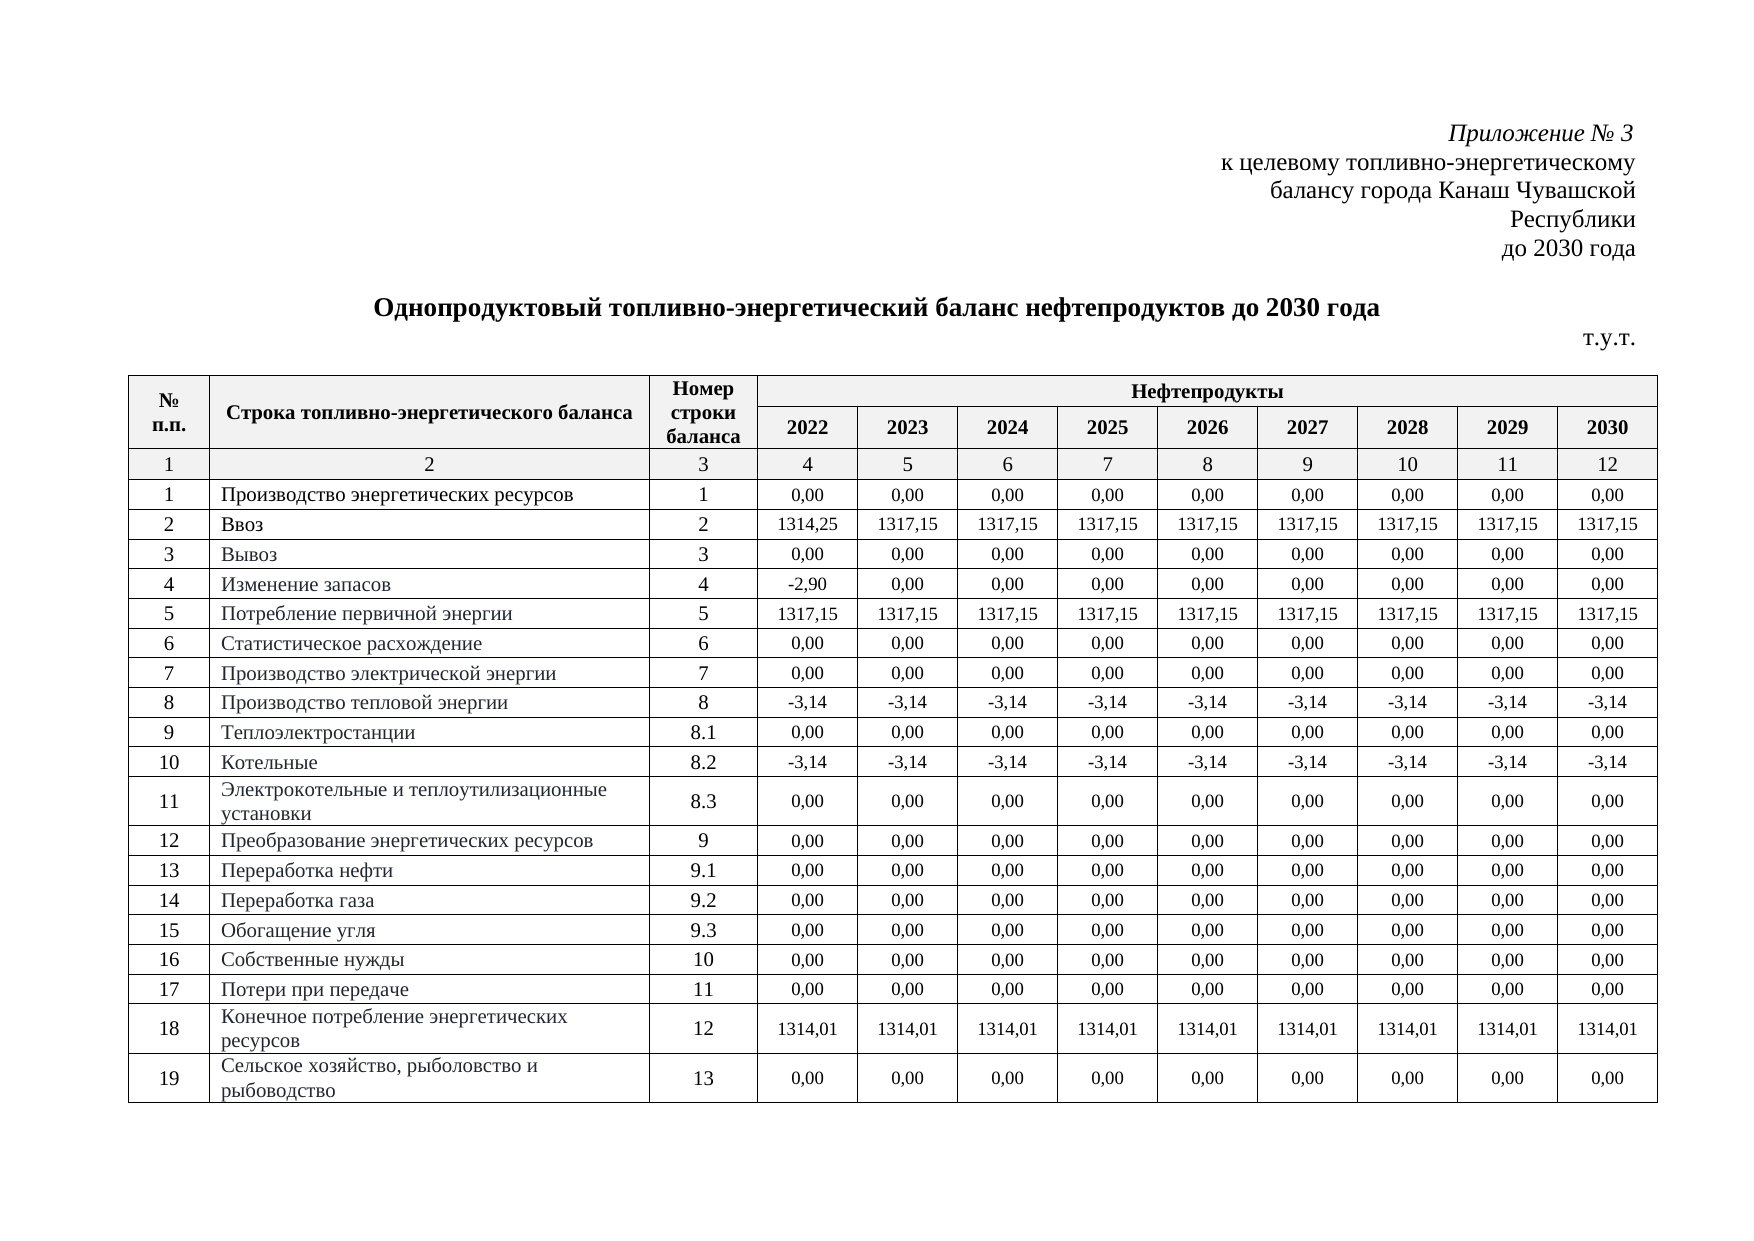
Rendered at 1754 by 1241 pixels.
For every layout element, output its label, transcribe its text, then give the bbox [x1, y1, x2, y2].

table_cell -3,14 [1158, 747, 1257, 776]
table_cell 0,00 [1458, 1054, 1557, 1102]
table_cell 4 [129, 569, 209, 598]
table_cell 1317,15 [1558, 510, 1657, 538]
table_cell 2027 [1258, 407, 1357, 448]
table_cell 0,00 [758, 975, 857, 1003]
table_cell 2024 [958, 407, 1057, 448]
table_cell 0,00 [1558, 480, 1657, 509]
table_cell 0,00 [1558, 945, 1657, 973]
table_cell 1 [650, 480, 757, 509]
table_cell 0,00 [1158, 540, 1257, 568]
table_cell 2029 [1458, 407, 1557, 448]
table_cell 2022 [758, 407, 857, 448]
table_cell 0,00 [1558, 658, 1657, 687]
table_cell 0,00 [1458, 886, 1557, 914]
table_cell 11 [129, 777, 209, 825]
table_cell 0,00 [1358, 826, 1457, 855]
table_cell 0,00 [858, 945, 957, 973]
table_cell 0,00 [1058, 658, 1157, 687]
table_cell 0,00 [1258, 945, 1357, 973]
table_cell 0,00 [1158, 777, 1257, 825]
table_cell 1 [129, 449, 209, 479]
table_cell -3,14 [1058, 688, 1157, 717]
table_cell 1317,15 [858, 599, 957, 627]
table_cell 0,00 [758, 658, 857, 687]
table_cell 0,00 [1058, 856, 1157, 884]
table_cell -3,14 [958, 747, 1057, 776]
table_cell 8 [650, 688, 757, 717]
table_cell 0,00 [1458, 975, 1557, 1003]
table_cell 0,00 [1358, 1054, 1457, 1102]
table_cell 0,00 [1558, 569, 1657, 598]
table_cell 1317,15 [1458, 599, 1557, 627]
table_cell 0,00 [858, 629, 957, 657]
table_cell -3,14 [758, 688, 857, 717]
table_cell 9.1 [650, 856, 757, 884]
table_cell 0,00 [1558, 1054, 1657, 1102]
table_cell 11 [650, 975, 757, 1003]
table_cell 0,00 [1358, 540, 1457, 568]
table_cell 0,00 [758, 945, 857, 973]
table_cell 0,00 [1558, 826, 1657, 855]
table_cell 8 [1158, 449, 1257, 479]
table_cell 0,00 [858, 480, 957, 509]
table_cell -3,14 [758, 747, 857, 776]
table_cell 0,00 [1158, 915, 1257, 944]
table_cell Ввоз [210, 510, 649, 538]
table_cell 0,00 [1358, 629, 1457, 657]
table_cell 0,00 [1258, 826, 1357, 855]
table_cell 0,00 [1258, 975, 1357, 1003]
table_cell 0,00 [1458, 658, 1557, 687]
table_cell 0,00 [858, 658, 957, 687]
table_cell 13 [650, 1054, 757, 1102]
table_cell Потери при передаче [210, 975, 649, 1003]
table_cell 0,00 [1258, 569, 1357, 598]
table_cell 0,00 [1158, 569, 1257, 598]
table_cell 0,00 [1058, 1054, 1157, 1102]
table_cell -3,14 [858, 688, 957, 717]
table_cell 7 [650, 658, 757, 687]
table_cell 2 [210, 449, 649, 479]
table_cell 0,00 [1258, 777, 1357, 825]
table_cell 9 [1258, 449, 1357, 479]
table_cell 1314,01 [1458, 1004, 1557, 1052]
table_cell 3 [650, 540, 757, 568]
table_cell 0,00 [1158, 826, 1257, 855]
table_cell 0,00 [758, 826, 857, 855]
table_cell -3,14 [1058, 747, 1157, 776]
table_cell -3,14 [1558, 747, 1657, 776]
table_cell Изменение запасов [210, 569, 649, 598]
table_cell 2028 [1358, 407, 1457, 448]
table_cell -3,14 [1358, 747, 1457, 776]
table_cell 0,00 [1158, 1054, 1257, 1102]
table_cell 0,00 [958, 629, 1057, 657]
table_cell -3,14 [1258, 747, 1357, 776]
table_cell 1317,15 [1358, 599, 1457, 627]
table_cell 8.2 [650, 747, 757, 776]
table_cell 0,00 [958, 915, 1057, 944]
table_cell 1314,01 [858, 1004, 957, 1052]
table_cell -3,14 [1358, 688, 1457, 717]
table_cell 0,00 [758, 777, 857, 825]
table_cell 6 [958, 449, 1057, 479]
table_cell 0,00 [1458, 826, 1557, 855]
table_cell 7 [129, 658, 209, 687]
table_cell 1317,15 [758, 599, 857, 627]
table_cell 0,00 [1058, 975, 1157, 1003]
table_cell 0,00 [1558, 975, 1657, 1003]
table_cell 0,00 [758, 540, 857, 568]
table_cell Производство энергетических ресурсов [210, 480, 649, 509]
table_cell 3 [650, 449, 757, 479]
table_cell 0,00 [958, 540, 1057, 568]
table_cell 0,00 [1258, 540, 1357, 568]
table_cell 0,00 [1258, 915, 1357, 944]
table_cell 17 [129, 975, 209, 1003]
table_cell 4 [650, 569, 757, 598]
table_cell 1317,15 [1358, 510, 1457, 538]
table_cell 7 [1058, 449, 1157, 479]
table_cell 1317,15 [958, 510, 1057, 538]
table_cell -3,14 [958, 688, 1057, 717]
table_cell 14 [129, 886, 209, 914]
table_cell -3,14 [1158, 688, 1257, 717]
table_cell 0,00 [758, 718, 857, 746]
table_cell 0,00 [1458, 540, 1557, 568]
table_cell 1317,15 [1058, 599, 1157, 627]
text Приложение № 3 [1181, 118, 1636, 147]
table_cell 0,00 [1358, 975, 1457, 1003]
table_cell 1317,15 [1158, 510, 1257, 538]
table_cell 0,00 [1358, 480, 1457, 509]
table_cell 12 [1558, 449, 1657, 479]
table_cell 1317,15 [1458, 510, 1557, 538]
table_cell 0,00 [1458, 915, 1557, 944]
table_cell 1317,15 [1558, 599, 1657, 627]
table_cell 1 [129, 480, 209, 509]
table_cell 0,00 [1358, 718, 1457, 746]
table_cell 1314,01 [1258, 1004, 1357, 1052]
table_cell 0,00 [1458, 480, 1557, 509]
table_cell 0,00 [1058, 945, 1157, 973]
table_cell 8.1 [650, 718, 757, 746]
table_cell 10 [650, 945, 757, 973]
table_cell 0,00 [1458, 629, 1557, 657]
table_cell Преобразование энергетических ресурсов [210, 826, 649, 855]
table_cell 0,00 [1158, 886, 1257, 914]
table_cell 0,00 [1458, 777, 1557, 825]
table_cell 0,00 [1258, 629, 1357, 657]
table_cell 0,00 [1458, 718, 1557, 746]
table_cell 0,00 [1258, 658, 1357, 687]
table_cell 0,00 [858, 540, 957, 568]
table_cell 0,00 [1058, 629, 1157, 657]
table_cell 0,00 [958, 777, 1057, 825]
table_cell 1314,25 [758, 510, 857, 538]
table_cell 0,00 [1558, 915, 1657, 944]
table_cell 0,00 [958, 569, 1057, 598]
table_cell 0,00 [958, 826, 1057, 855]
table_cell 0,00 [1158, 975, 1257, 1003]
table_cell 8 [129, 688, 209, 717]
table_cell 16 [129, 945, 209, 973]
table_cell 0,00 [1058, 886, 1157, 914]
table_cell 0,00 [1558, 540, 1657, 568]
table_cell 5 [858, 449, 957, 479]
table_cell -3,14 [1558, 688, 1657, 717]
table_cell 0,00 [1358, 777, 1457, 825]
table_header № п.п. [129, 376, 209, 448]
table_cell 11 [1458, 449, 1557, 479]
table_cell 2026 [1158, 407, 1257, 448]
table_cell 0,00 [958, 480, 1057, 509]
table_cell 3 [129, 540, 209, 568]
table_cell Производство тепловой энергии [210, 688, 649, 717]
table_cell 0,00 [1058, 718, 1157, 746]
table_cell 0,00 [1358, 915, 1457, 944]
table_cell 0,00 [858, 718, 957, 746]
table_cell 9 [650, 826, 757, 855]
table_cell 13 [129, 856, 209, 884]
table_header Номер строки баланса [650, 376, 757, 448]
table_cell 12 [650, 1004, 757, 1052]
table_cell 6 [650, 629, 757, 657]
table_cell 0,00 [1058, 826, 1157, 855]
table_cell 0,00 [1458, 569, 1557, 598]
text до 2030 года [1181, 233, 1636, 262]
table_cell 0,00 [1558, 886, 1657, 914]
table_cell 2030 [1558, 407, 1657, 448]
table_cell 1317,15 [1258, 599, 1357, 627]
table_cell 4 [758, 449, 857, 479]
table_cell 0,00 [858, 856, 957, 884]
table_cell 0,00 [758, 629, 857, 657]
text Однопродуктовый топливно-энергетический баланс нефтепродуктов до 2030 года [118, 291, 1636, 322]
table_cell 0,00 [958, 886, 1057, 914]
table_cell 0,00 [958, 718, 1057, 746]
table_cell 0,00 [1358, 945, 1457, 973]
table_cell -3,14 [858, 747, 957, 776]
table_cell 1314,01 [1358, 1004, 1457, 1052]
table_cell 6 [129, 629, 209, 657]
table_cell 0,00 [858, 975, 957, 1003]
table_cell 0,00 [758, 1054, 857, 1102]
table_cell 2 [650, 510, 757, 538]
table_cell -2,90 [758, 569, 857, 598]
table_header Строка топливно-энергетического баланса [210, 376, 649, 448]
table_cell 5 [129, 599, 209, 627]
table_cell 0,00 [1258, 856, 1357, 884]
table_cell Собственные нужды [210, 945, 649, 973]
table_cell 0,00 [858, 569, 957, 598]
table_cell Котельные [210, 747, 649, 776]
table_cell 9 [129, 718, 209, 746]
table_cell 0,00 [1158, 658, 1257, 687]
table_cell 0,00 [1058, 540, 1157, 568]
table_cell 0,00 [1458, 856, 1557, 884]
table_cell 0,00 [1258, 1054, 1357, 1102]
table_cell 1314,01 [758, 1004, 857, 1052]
table_cell 1314,01 [1558, 1004, 1657, 1052]
table_cell 0,00 [958, 945, 1057, 973]
table_cell 0,00 [1558, 718, 1657, 746]
table_cell 0,00 [1458, 945, 1557, 973]
table_cell 0,00 [958, 856, 1057, 884]
table_cell 2025 [1058, 407, 1157, 448]
table_cell 0,00 [858, 886, 957, 914]
table_cell 1317,15 [958, 599, 1057, 627]
table_cell 0,00 [1558, 777, 1657, 825]
table_cell 0,00 [1158, 945, 1257, 973]
table_cell 18 [129, 1004, 209, 1052]
table_cell 0,00 [1358, 658, 1457, 687]
table_cell Электрокотельные и теплоутилизационные установки [210, 777, 649, 825]
table_cell 0,00 [1158, 718, 1257, 746]
table_cell 1317,15 [1158, 599, 1257, 627]
table_cell 1317,15 [1058, 510, 1157, 538]
table_cell 0,00 [1258, 718, 1357, 746]
table_cell 1314,01 [1158, 1004, 1257, 1052]
table_cell Вывоз [210, 540, 649, 568]
table_cell 10 [1358, 449, 1457, 479]
table_cell 0,00 [1358, 886, 1457, 914]
table_cell 12 [129, 826, 209, 855]
text т.у.т. [118, 322, 1636, 351]
table_cell 15 [129, 915, 209, 944]
table_cell 0,00 [1358, 856, 1457, 884]
table_cell 0,00 [1258, 480, 1357, 509]
table_cell 0,00 [1558, 629, 1657, 657]
table_cell 0,00 [858, 1054, 957, 1102]
table_cell 0,00 [858, 777, 957, 825]
table_cell Сельское хозяйство, рыболовство и рыбоводство [210, 1054, 649, 1102]
table_cell 2023 [858, 407, 957, 448]
table_cell 0,00 [1158, 856, 1257, 884]
table_cell 0,00 [958, 658, 1057, 687]
table_cell 1314,01 [1058, 1004, 1157, 1052]
table_cell 0,00 [758, 480, 857, 509]
table_cell 0,00 [758, 886, 857, 914]
table_cell 0,00 [1058, 480, 1157, 509]
table_cell -3,14 [1458, 688, 1557, 717]
table_cell Теплоэлектростанции [210, 718, 649, 746]
table_cell 0,00 [758, 856, 857, 884]
table_cell 5 [650, 599, 757, 627]
table_cell 0,00 [1158, 480, 1257, 509]
table_header Нефтепродукты [758, 376, 1657, 406]
table_cell Конечное потребление энергетических ресурсов [210, 1004, 649, 1052]
table_cell 0,00 [1558, 856, 1657, 884]
table_cell -3,14 [1458, 747, 1557, 776]
table_cell 1314,01 [958, 1004, 1057, 1052]
table_cell Переработка газа [210, 886, 649, 914]
table_cell 0,00 [958, 975, 1057, 1003]
table_cell 1317,15 [1258, 510, 1357, 538]
table_cell 10 [129, 747, 209, 776]
table_cell 0,00 [1258, 886, 1357, 914]
table_cell 0,00 [758, 915, 857, 944]
table_cell 1317,15 [858, 510, 957, 538]
table_cell Потребление первичной энергии [210, 599, 649, 627]
table_cell 0,00 [958, 1054, 1057, 1102]
table_cell 19 [129, 1054, 209, 1102]
table_cell Производство электрической энергии [210, 658, 649, 687]
table_cell Обогащение угля [210, 915, 649, 944]
table_cell 0,00 [1058, 915, 1157, 944]
table_cell 8.3 [650, 777, 757, 825]
table_cell 0,00 [1358, 569, 1457, 598]
table_cell 0,00 [1058, 777, 1157, 825]
table_cell 9.2 [650, 886, 757, 914]
table_cell Статистическое расхождение [210, 629, 649, 657]
table_cell 0,00 [1058, 569, 1157, 598]
table_cell 2 [129, 510, 209, 538]
table_cell 0,00 [858, 915, 957, 944]
table_cell 0,00 [1158, 629, 1257, 657]
table_cell 9.3 [650, 915, 757, 944]
table_cell 0,00 [858, 826, 957, 855]
text к целевому топливно-энергетическому балансу города Канаш Чувашской Республики [1181, 147, 1636, 233]
table_cell -3,14 [1258, 688, 1357, 717]
table_cell Переработка нефти [210, 856, 649, 884]
